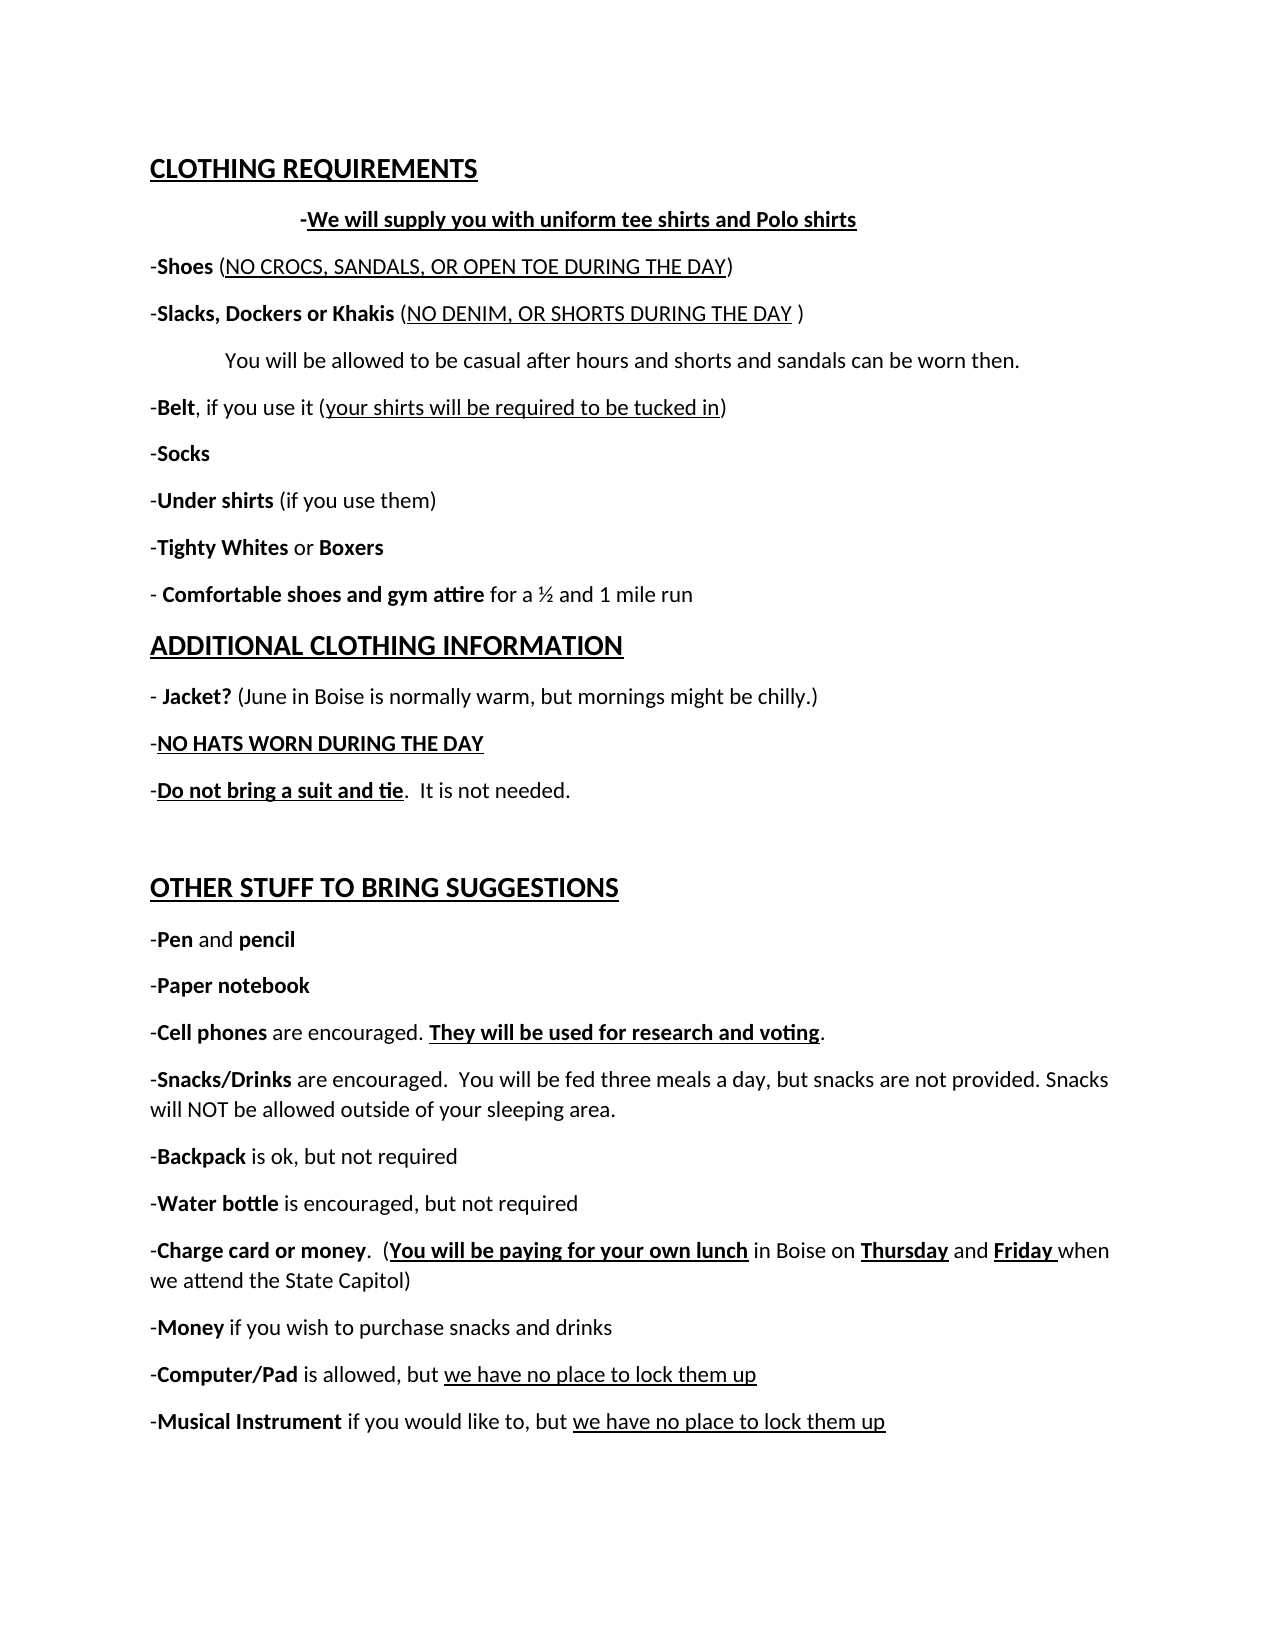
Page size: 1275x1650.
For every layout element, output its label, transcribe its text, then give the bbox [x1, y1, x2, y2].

text -We will supply you with uniform tee shirts and Polo shirts [225, 205, 1125, 233]
text -Belt, if you use it (your shirts will be required to be tucked in) [150, 393, 1125, 421]
text -Paper notebook [150, 972, 1125, 999]
text -Money if you wish to purchase snacks and drinks [150, 1313, 1125, 1341]
text -Socks [150, 439, 1125, 467]
text -Slacks, Dockers or Khakis (NO DENIM, OR SHORTS DURING THE DAY ) [150, 299, 1125, 327]
text -Pen and pencil [150, 925, 1125, 953]
text -Do not bring a suit and tie. It is not needed. [150, 776, 1125, 804]
text -Shoes (NO CROCS, SANDALS, OR OPEN TOE DURING THE DAY) [150, 252, 1125, 280]
text -Water bottle is encouraged, but not required [150, 1189, 1125, 1217]
text -Tighty Whites or Boxers [150, 533, 1125, 561]
text - Comfortable shoes and gym attire for a ½ and 1 mile run [150, 580, 1125, 608]
text CLOTHING REQUIREMENTS [150, 150, 1125, 186]
text -Backpack is ok, but not required [150, 1142, 1125, 1170]
text OTHER STUFF TO BRING SUGGESTIONS [150, 869, 1125, 905]
text - Jacket? (June in Boise is normally warm, but mornings might be chilly.) [150, 682, 1125, 710]
text -NO HATS WORN DURING THE DAY [150, 729, 1125, 757]
text -Musical Instrument if you would like to, but we have no place to lock them up [150, 1407, 1125, 1435]
text You will be allowed to be casual after hours and shorts and sandals can be worn then. [150, 346, 1125, 374]
text ADDITIONAL CLOTHING INFORMATION [150, 627, 1125, 663]
text -Cell phones are encouraged. They will be used for research and voting. [150, 1018, 1125, 1046]
text -Snacks/Drinks are encouraged. You will be fed three meals a day, but snacks are not provided. Snacks will NOT be allowed outside of your sleeping area. [150, 1065, 1125, 1123]
text -Under shirts (if you use them) [150, 486, 1125, 514]
text -Computer/Pad is allowed, but we have no place to lock them up [150, 1360, 1125, 1388]
text -Charge card or money. (You will be paying for your own lunch in Boise on Thursday and Friday when we attend the State Capitol) [150, 1236, 1125, 1294]
